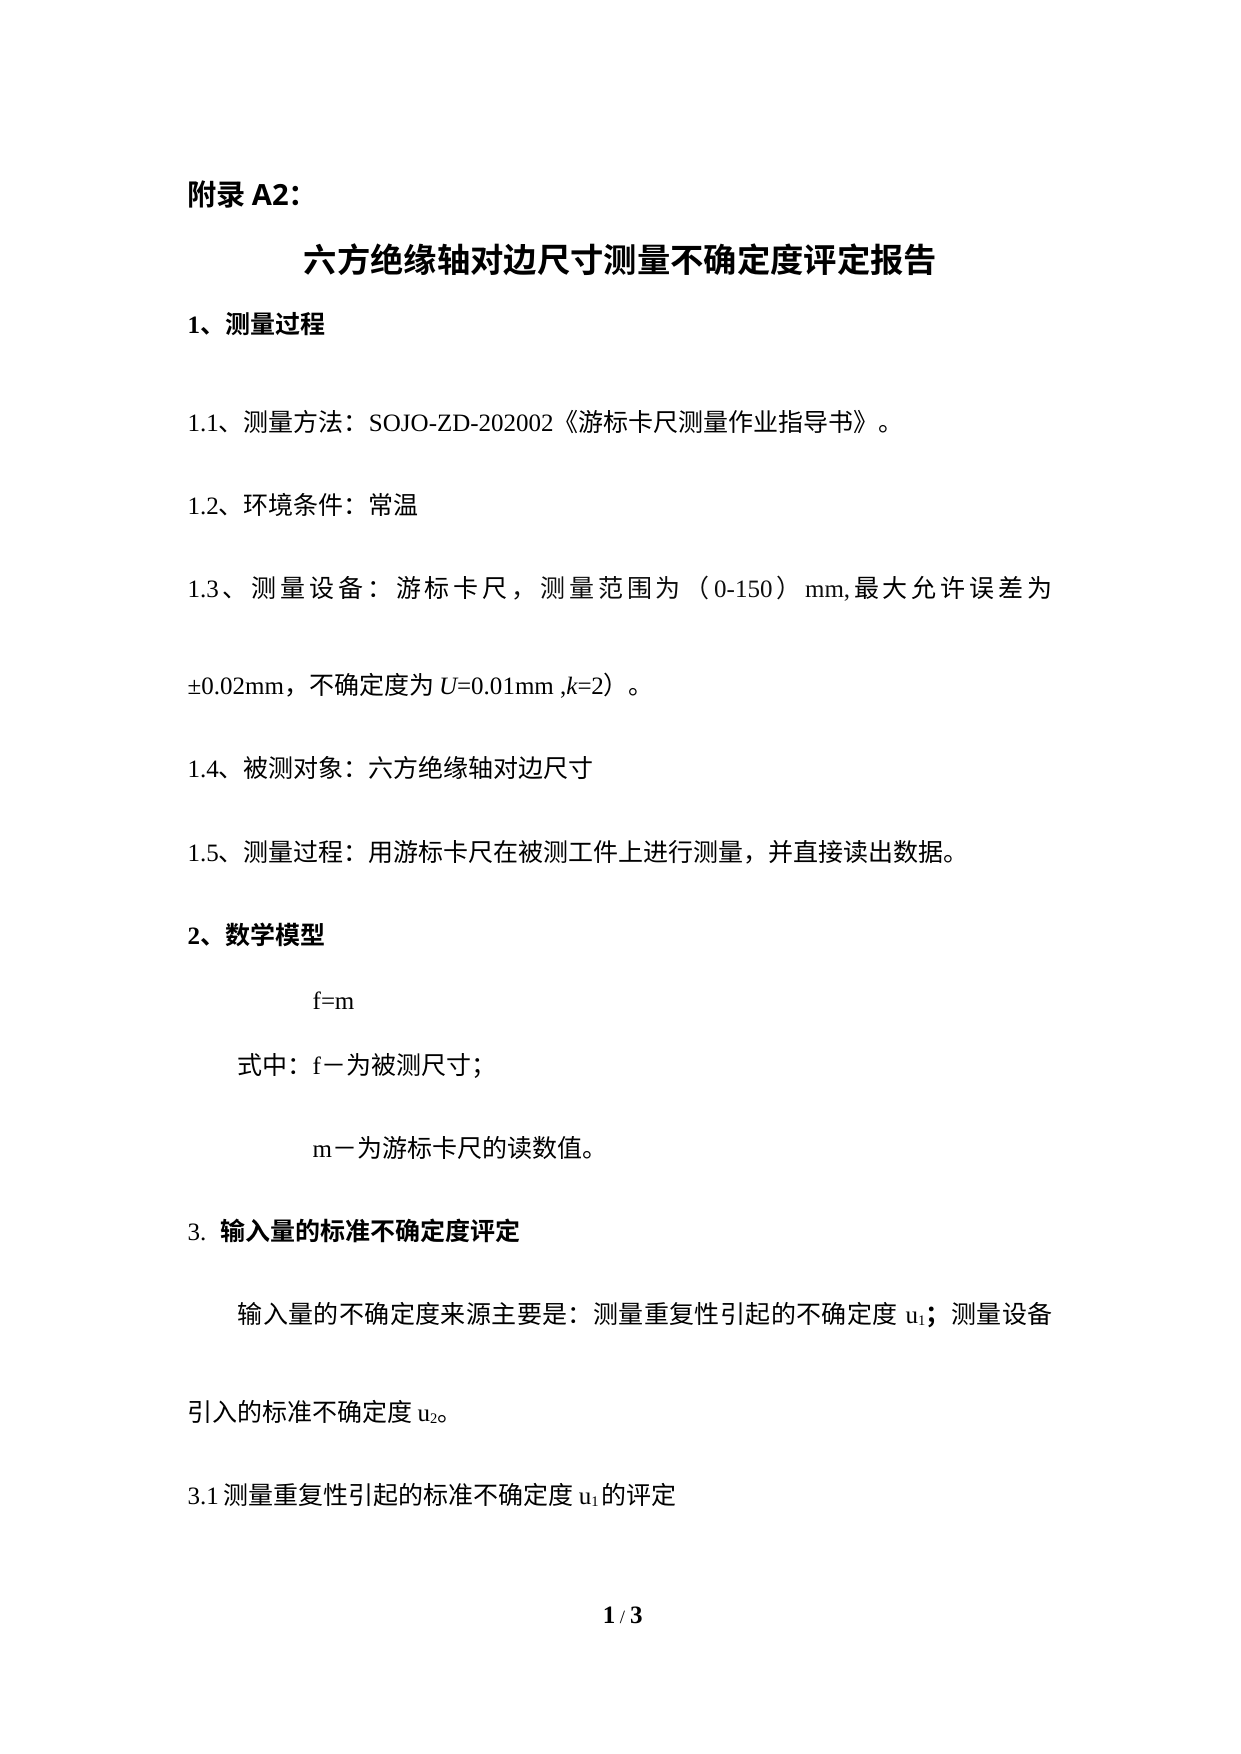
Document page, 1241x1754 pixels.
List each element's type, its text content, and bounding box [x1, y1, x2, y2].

text 2、数学模型 [187, 901, 1053, 966]
text 式中：f－为被测尺寸； [187, 1031, 1053, 1096]
text 1.4、被测对象：六方绝缘轴对边尺寸 [187, 734, 1053, 799]
text 1.3、测量设备：游标卡尺，测量范围为（0-150）mm,最大允许误差为±0.02mm，不确定度为U=0.01mm ,k=2）。 [187, 554, 1053, 716]
text 1.2、环境条件：常温 [187, 471, 1053, 536]
text 1.5、测量过程：用游标卡尺在被测工件上进行测量，并直接读出数据。 [187, 818, 1053, 883]
text 六方绝缘轴对边尺寸测量不确定度评定报告 [187, 225, 1053, 290]
text m－为游标卡尺的读数值。 [187, 1114, 1053, 1179]
list 输入量的标准不确定度评定 [187, 1197, 1053, 1262]
text 输入量的不确定度来源主要是：测量重复性引起的不确定度u1；测量设备引入的标准不确定度u2。 [187, 1280, 1053, 1443]
text 附录A2： [187, 160, 1053, 225]
text f=m [187, 984, 1053, 1016]
text 1、测量过程 1.1、测量方法：SOJO-ZD-202002《游标卡尺测量作业指导书》。 [187, 290, 1053, 453]
text 3.1测量重复性引起的标准不确定度u1的评定 [187, 1461, 1053, 1526]
